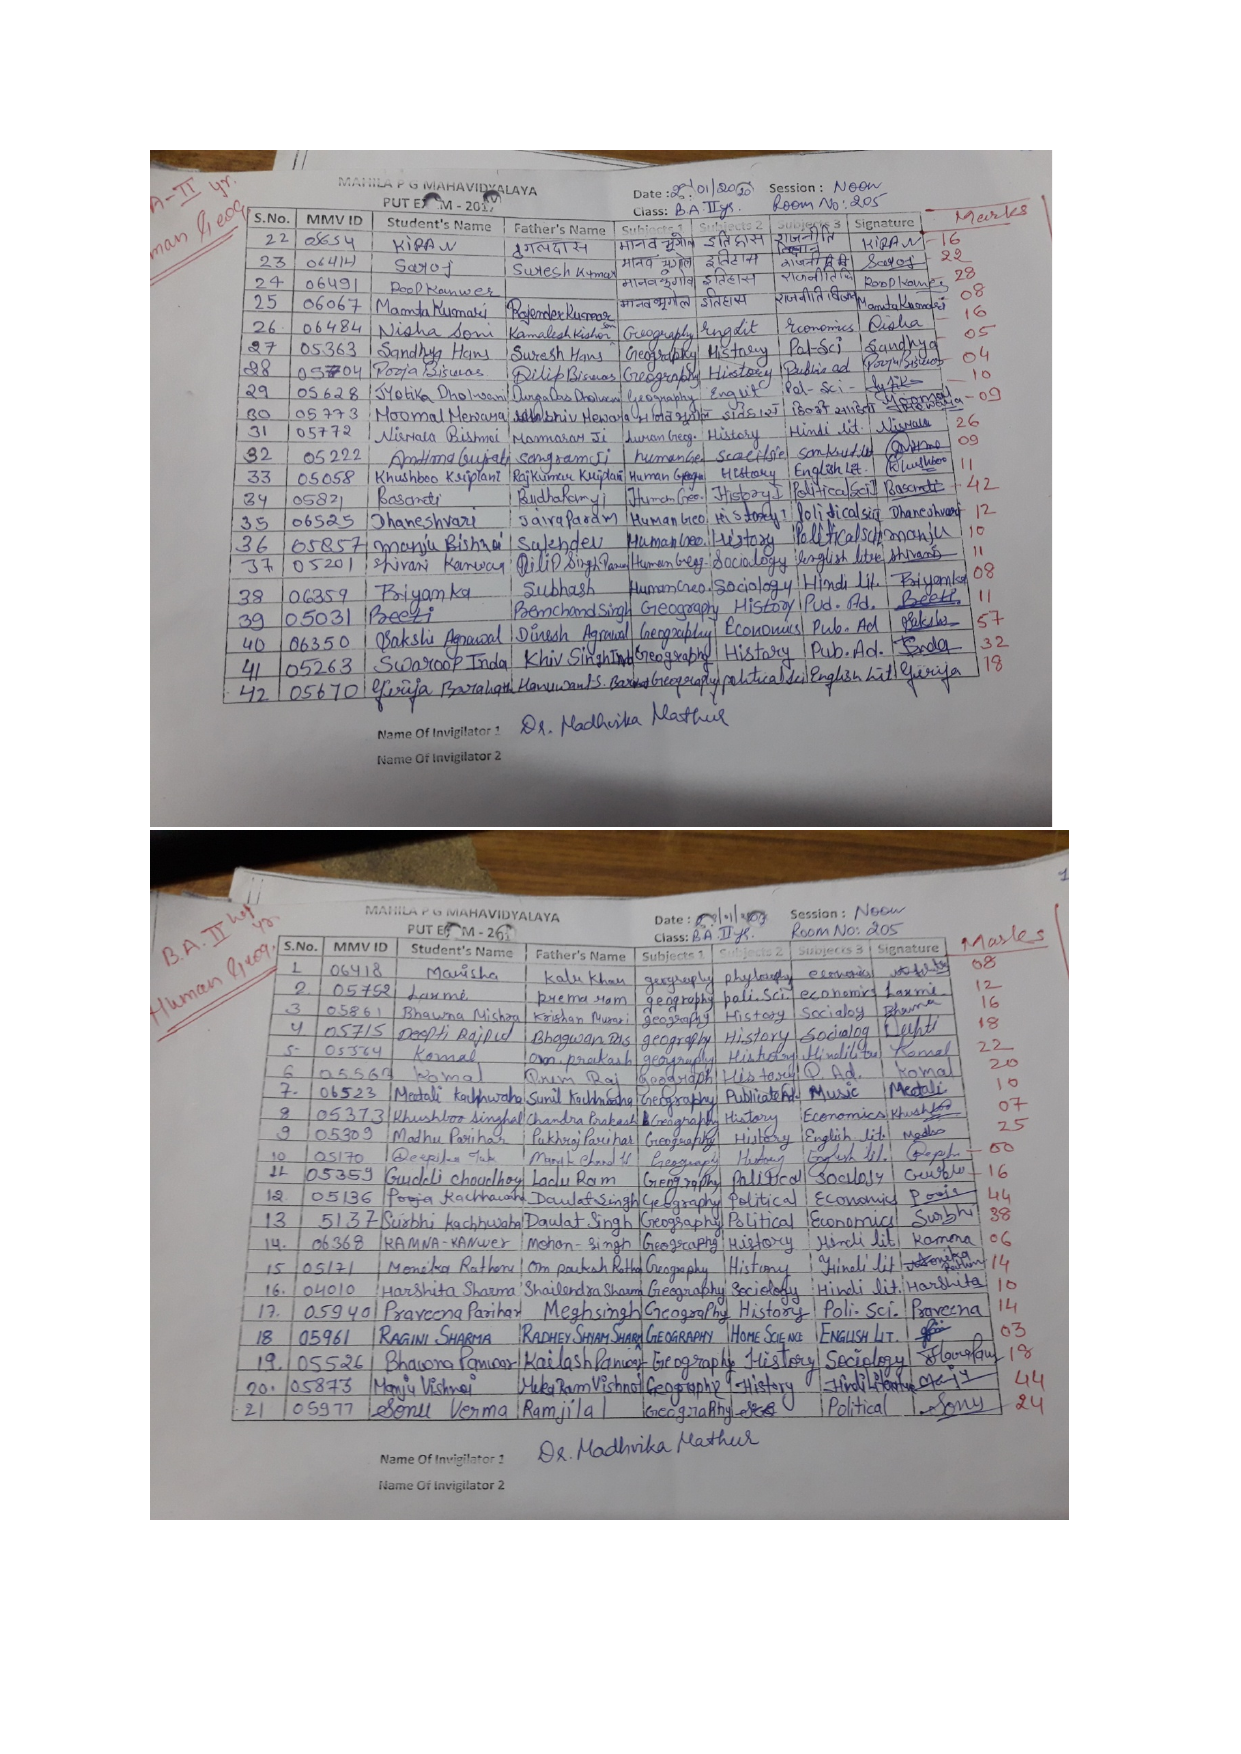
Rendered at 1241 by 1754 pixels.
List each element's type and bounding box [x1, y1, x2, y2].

picture [150, 150, 1053, 827]
picture [150, 830, 1069, 1520]
